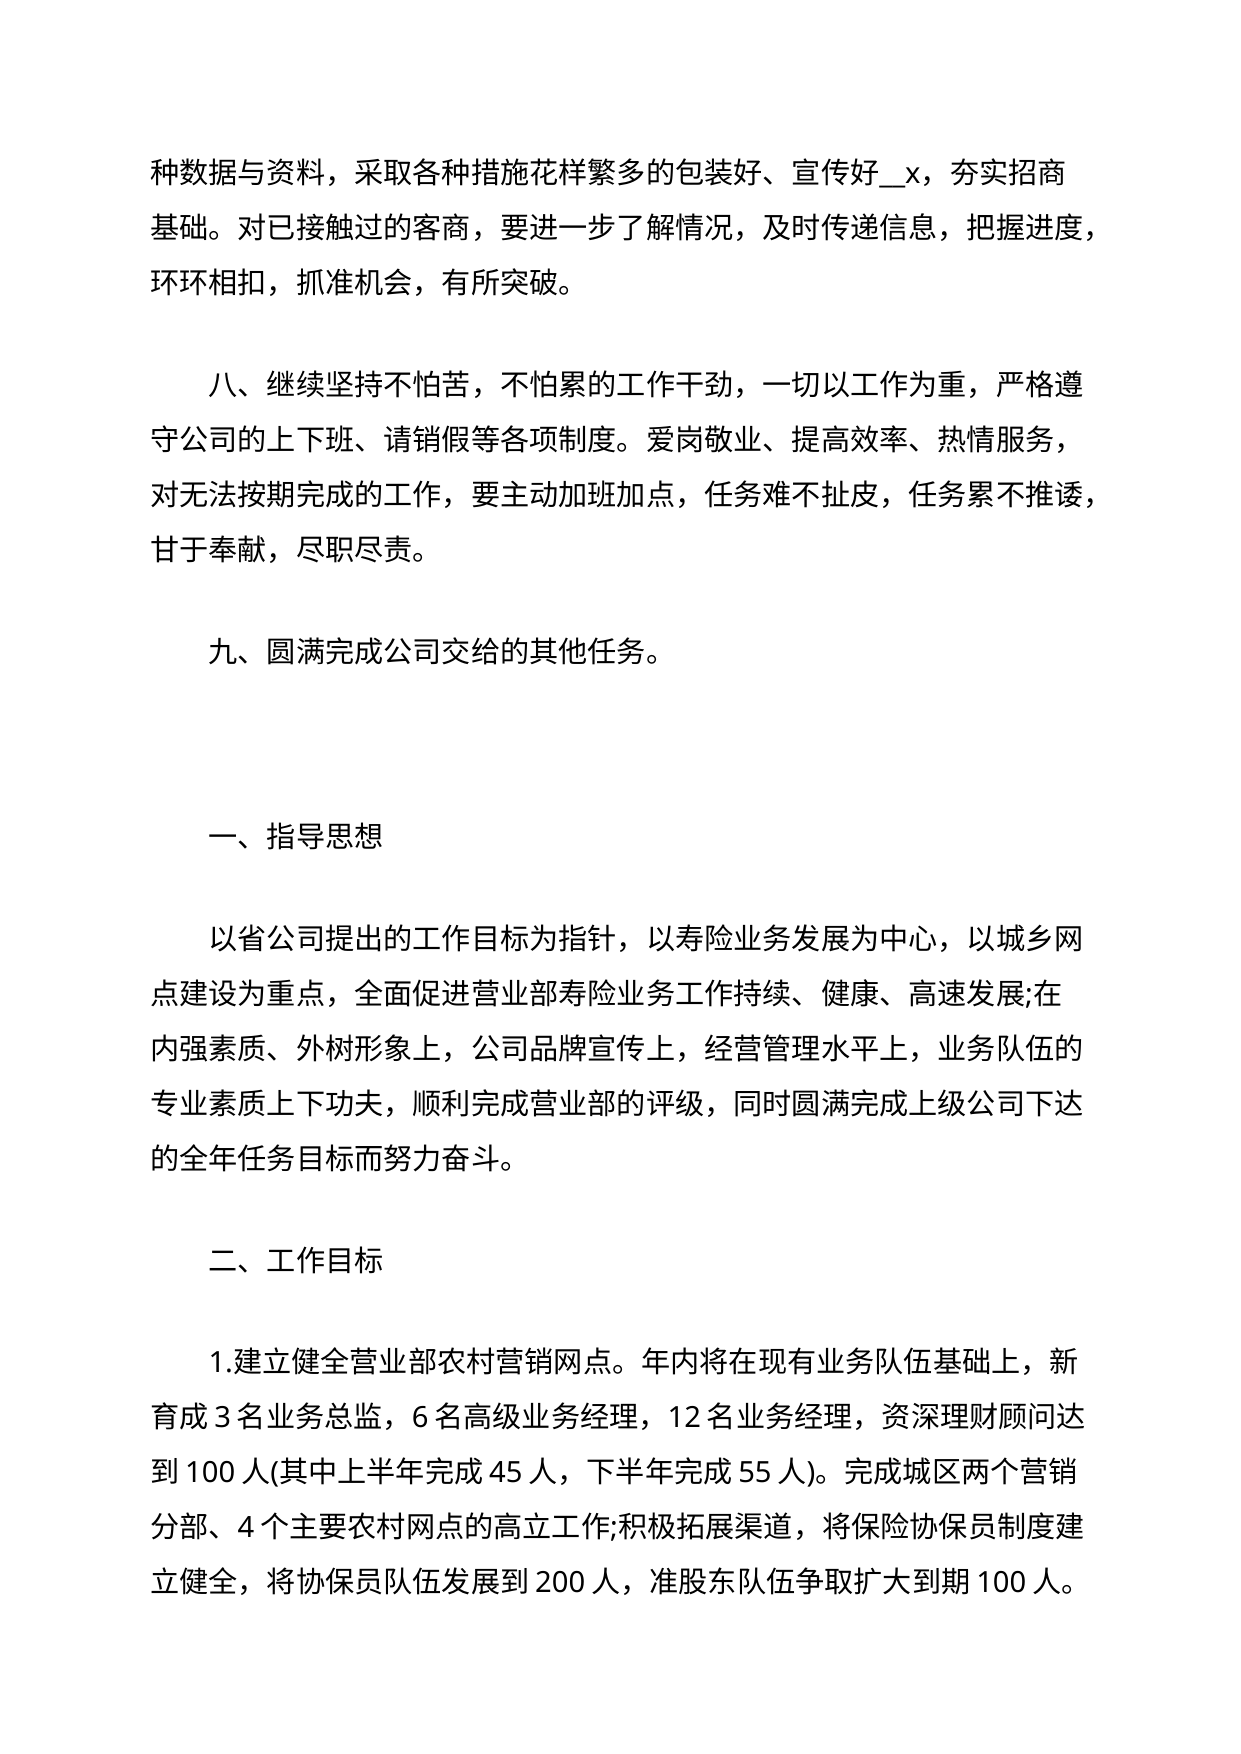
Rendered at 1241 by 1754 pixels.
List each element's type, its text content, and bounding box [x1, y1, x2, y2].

text 以省公司提出的工作目标为指针，以寿险业务发展为中心，以城乡网点建设为重点，全面促进营业部寿险业务工作持续、健康、高速发展;在内强素质、外树形象上，公司品牌宣传上，经营管理水平上，业务队伍的专业素质上下功夫，顺利完成营业部的评级，同时圆满完成上级公司下达的全年任务目标而努力奋斗。 [150, 916, 1090, 1178]
text 二、工作目标 [150, 1237, 1090, 1279]
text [150, 150, 1090, 302]
text 九、圆满完成公司交给的其他任务。 [150, 628, 1090, 670]
text 一、指导思想 [150, 814, 1090, 856]
text 1.建立健全营业部农村营销网点。年内将在现有业务队伍基础上，新育成3名业务总监，6名高级业务经理，12名业务经理，资深理财顾问达到100人(其中上半年完成45人，下半年完成55人)。完成城区两个营销分部、4个主要农村网点的高立工作;积极拓展渠道，将保险协保员制度建立健全，将协保员队伍发展到200人，准股东队伍争取扩大到期100人。 [150, 1339, 1090, 1601]
text 八、继续坚持不怕苦，不怕累的工作干劲，一切以工作为重，严格遵守公司的上下班、请销假等各项制度。爱岗敬业、提高效率、热情服务，对无法按期完成的工作，要主动加班加点，任务难不扯皮，任务累不推诿，甘于奉献，尽职尽责。 [150, 362, 1090, 569]
